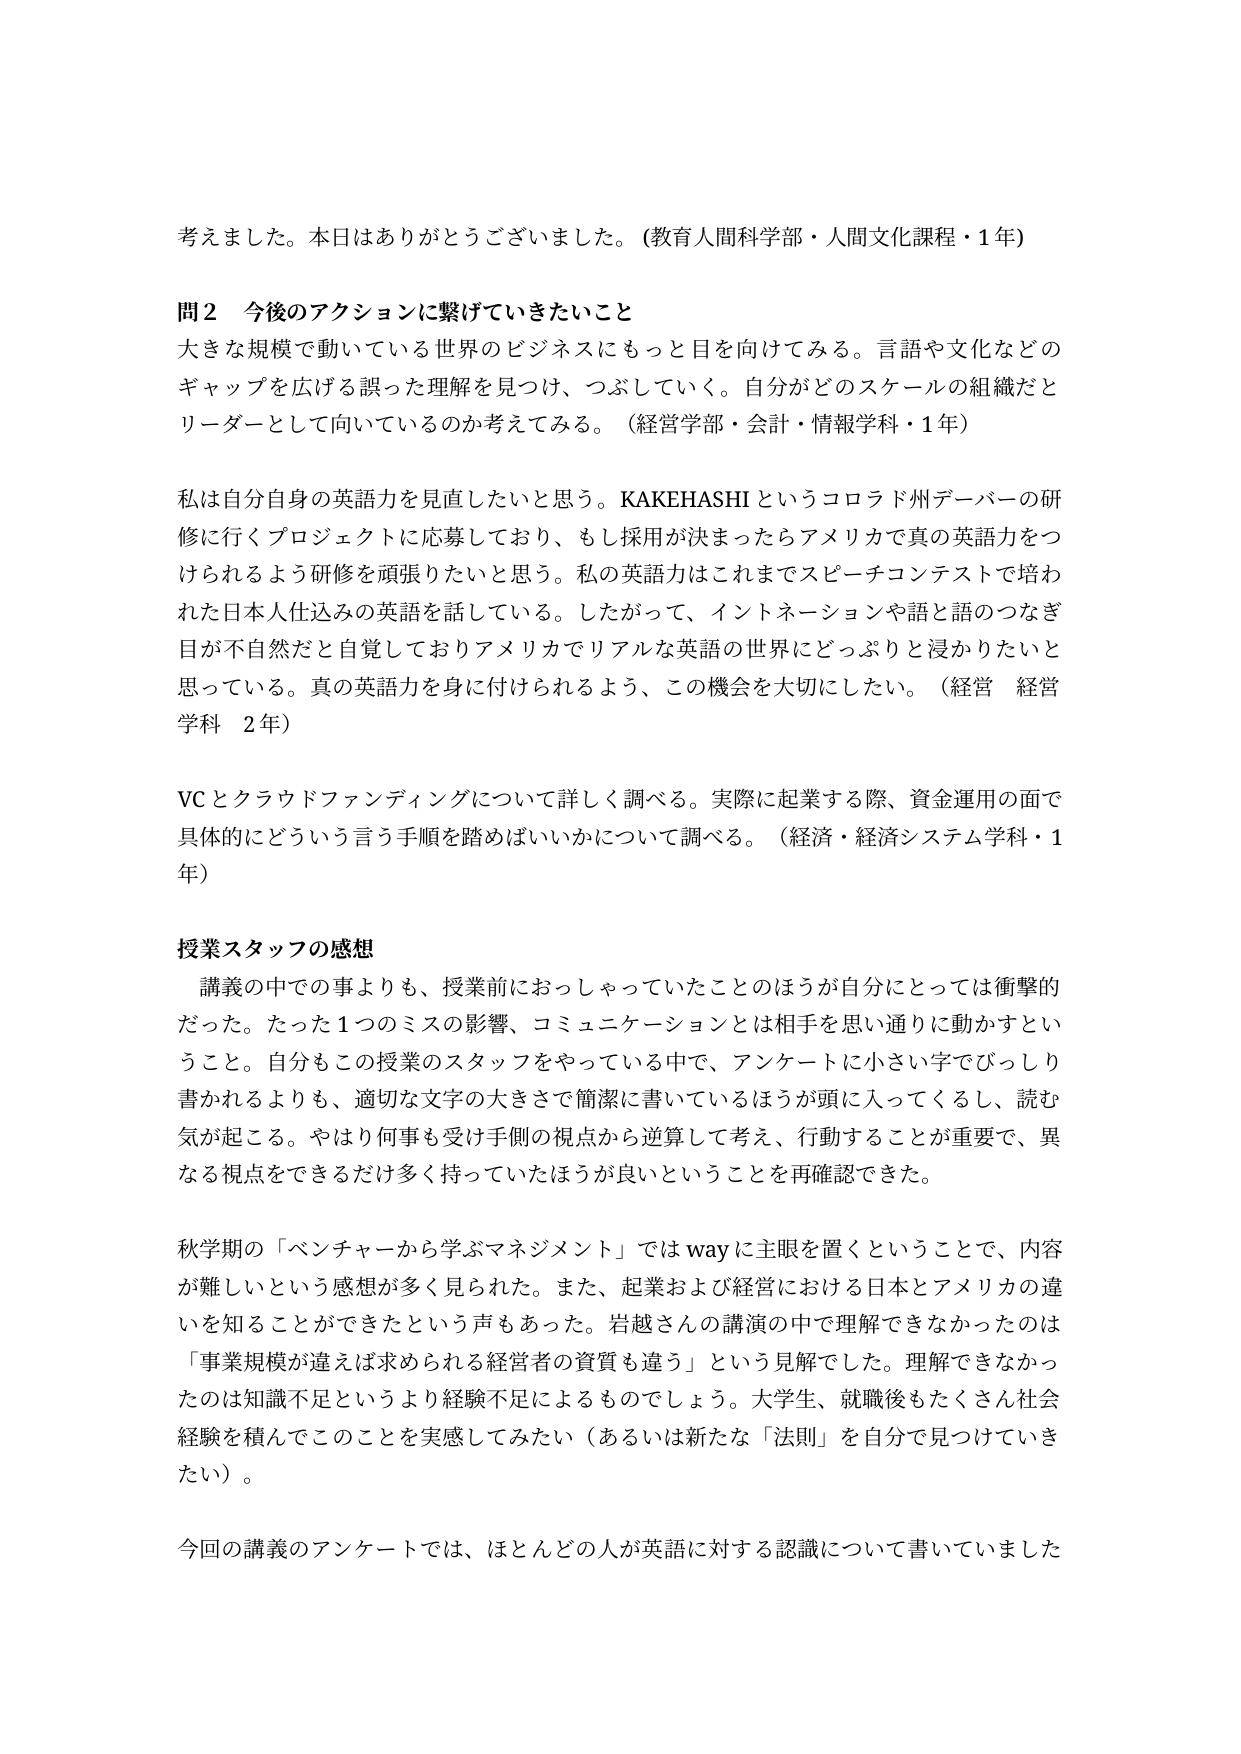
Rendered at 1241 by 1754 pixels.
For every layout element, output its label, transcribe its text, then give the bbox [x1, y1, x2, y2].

text 大きな規模で動いている世界のビジネスにもっと目を向けてみる。言語や文化などのギャップを広げる誤った理解を見つけ、つぶしていく。自分がどのスケールの組織だとリーダーとして向いているのか考えてみる。（経営学部・会計・情報学科・1年） [177, 329, 1063, 442]
text 秋学期の「ベンチャーから学ぶマネジメント」ではwayに主眼を置くということで、内容が難しいという感想が多く見られた。また、起業および経営における日本とアメリカの違いを知ることができたという声もあった。岩越さんの講演の中で理解できなかったのは「事業規模が違えば求められる経営者の資質も違う」という見解でした。理解できなかったのは知識不足というより経験不足によるものでしょう。大学生、就職後もたくさん社会経験を積んでこのことを実感してみたい（あるいは新たな「法則」を自分で見つけていきたい）。 [177, 1229, 1063, 1492]
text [177, 1529, 1063, 1567]
text 問２ 今後のアクションに繋げていきたいこと [177, 292, 1063, 329]
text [177, 217, 1063, 254]
text 講義の中での事よりも、授業前におっしゃっていたことのほうが自分にとっては衝撃的だった。たった1つのミスの影響、コミュニケーションとは相手を思い通りに動かすということ。自分もこの授業のスタッフをやっている中で、アンケートに小さい字でびっしり書かれるよりも、適切な文字の大きさで簡潔に書いているほうが頭に入ってくるし、読む気が起こる。やはり何事も受け手側の視点から逆算して考え、行動することが重要で、異なる視点をできるだけ多く持っていたほうが良いということを再確認できた。 [177, 967, 1063, 1192]
text VCとクラウドファンディングについて詳しく調べる。実際に起業する際、資金運用の面で具体的にどういう言う手順を踏めばいいかについて調べる。（経済・経済システム学科・1年） [177, 779, 1063, 892]
text 私は自分自身の英語力を見直したいと思う。KAKEHASHIというコロラド州デーバーの研修に行くプロジェクトに応募しており、もし採用が決まったらアメリカで真の英語力をつけられるよう研修を頑張りたいと思う。私の英語力はこれまでスピーチコンテストで培われた日本人仕込みの英語を話している。したがって、イントネーションや語と語のつなぎ目が不自然だと自覚しておりアメリカでリアルな英語の世界にどっぷりと浸かりたいと思っている。真の英語力を身に付けられるよう、この機会を大切にしたい。（経営 経営学科 2年） [177, 479, 1063, 742]
text 授業スタッフの感想 [177, 929, 1063, 967]
